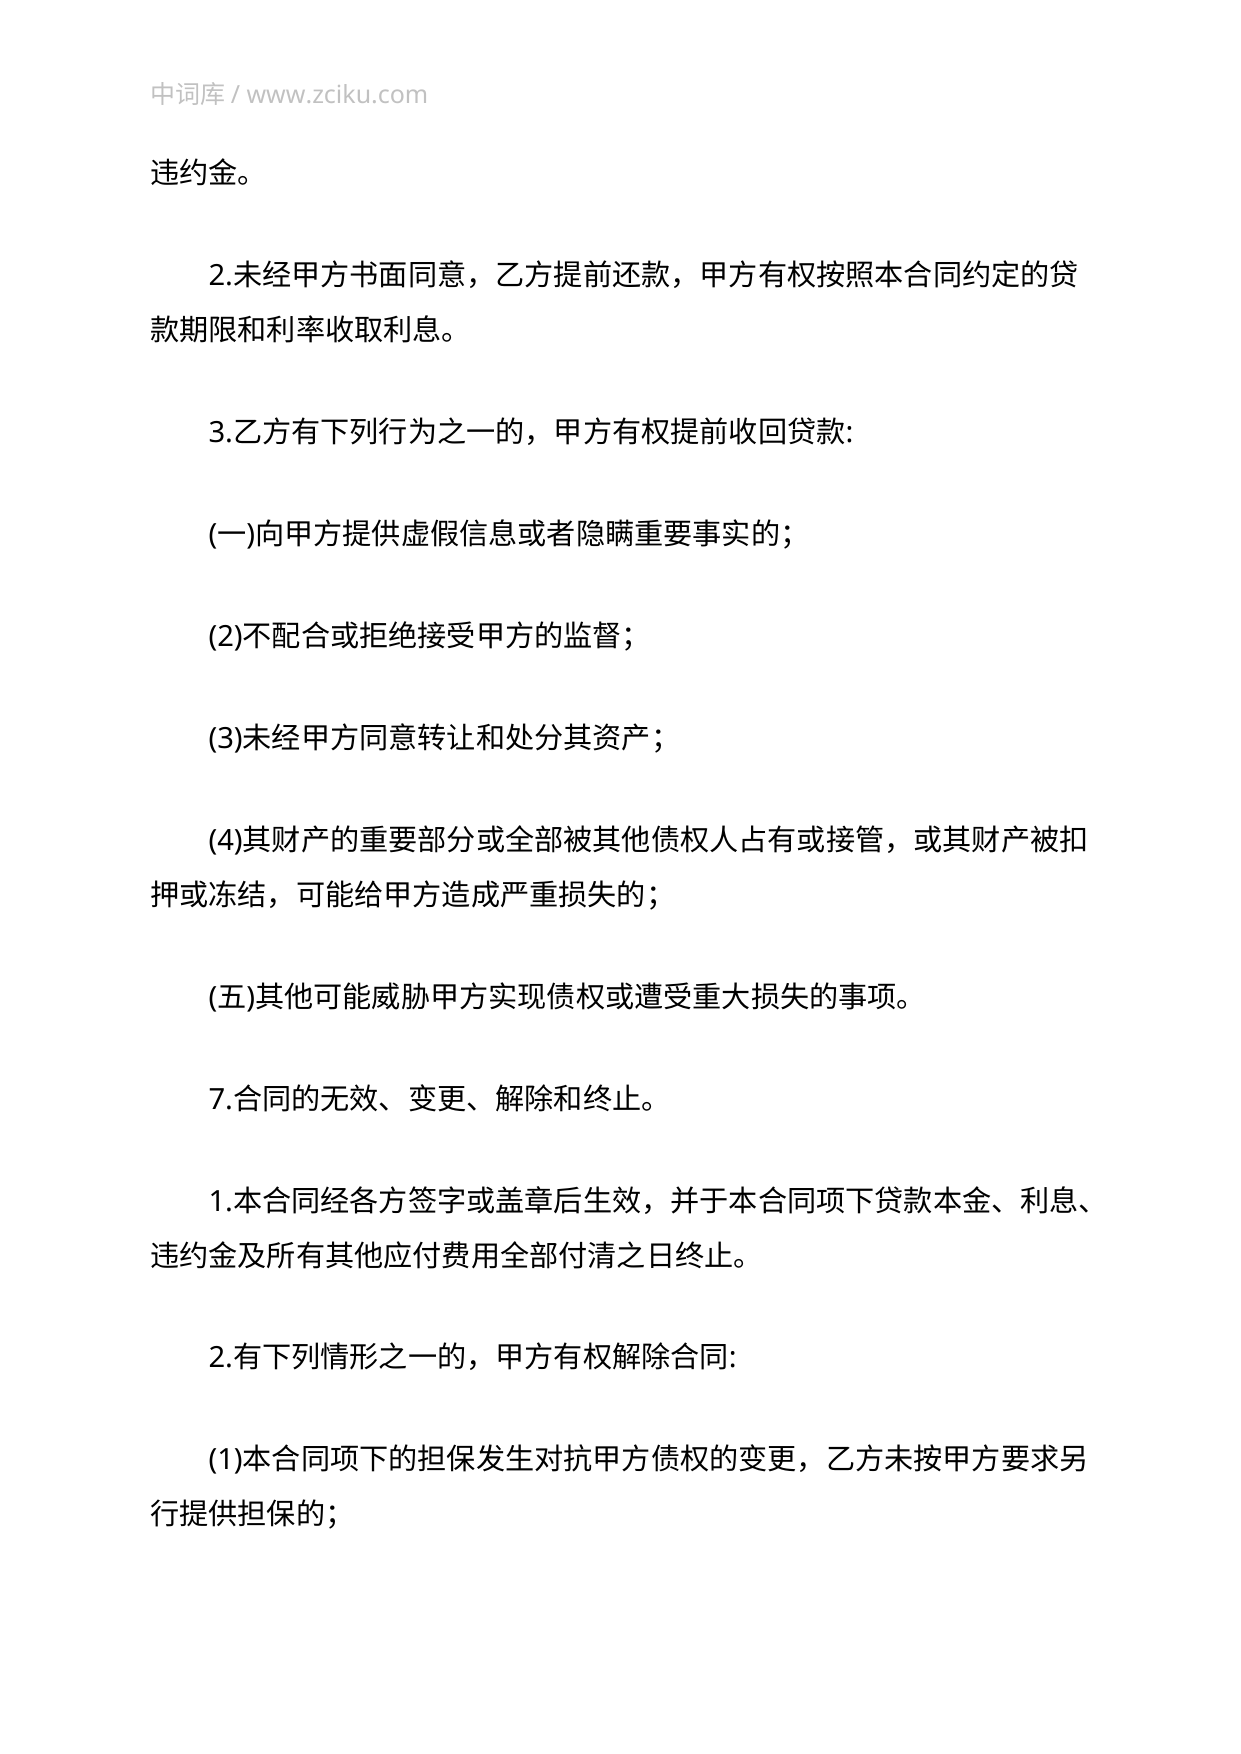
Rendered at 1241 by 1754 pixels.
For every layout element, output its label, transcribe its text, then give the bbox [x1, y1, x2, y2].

text 2.有下列情形之一的，甲方有权解除合同: [150, 1334, 1090, 1376]
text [150, 150, 1090, 192]
text (2)不配合或拒绝接受甲方的监督； [150, 612, 1090, 655]
text (4)其财产的重要部分或全部被其他债权人占有或接管，或其财产被扣押或冻结，可能给甲方造成严重损失的； [150, 816, 1090, 914]
text (一)向甲方提供虚假信息或者隐瞒重要事实的； [150, 511, 1090, 553]
text (3)未经甲方同意转让和处分其资产； [150, 714, 1090, 757]
text (五)其他可能威胁甲方实现债权或遭受重大损失的事项。 [150, 973, 1090, 1016]
text 2.未经甲方书面同意，乙方提前还款，甲方有权按照本合同约定的贷款期限和利率收取利息。 [150, 252, 1090, 349]
text 7.合同的无效、变更、解除和终止。 [150, 1075, 1090, 1118]
text (1)本合同项下的担保发生对抗甲方债权的变更，乙方未按甲方要求另行提供担保的； [150, 1436, 1090, 1533]
text 1.本合同经各方签字或盖章后生效，并于本合同项下贷款本金、利息、违约金及所有其他应付费用全部付清之日终止。 [150, 1177, 1090, 1274]
text 3.乙方有下列行为之一的，甲方有权提前收回贷款: [150, 408, 1090, 451]
